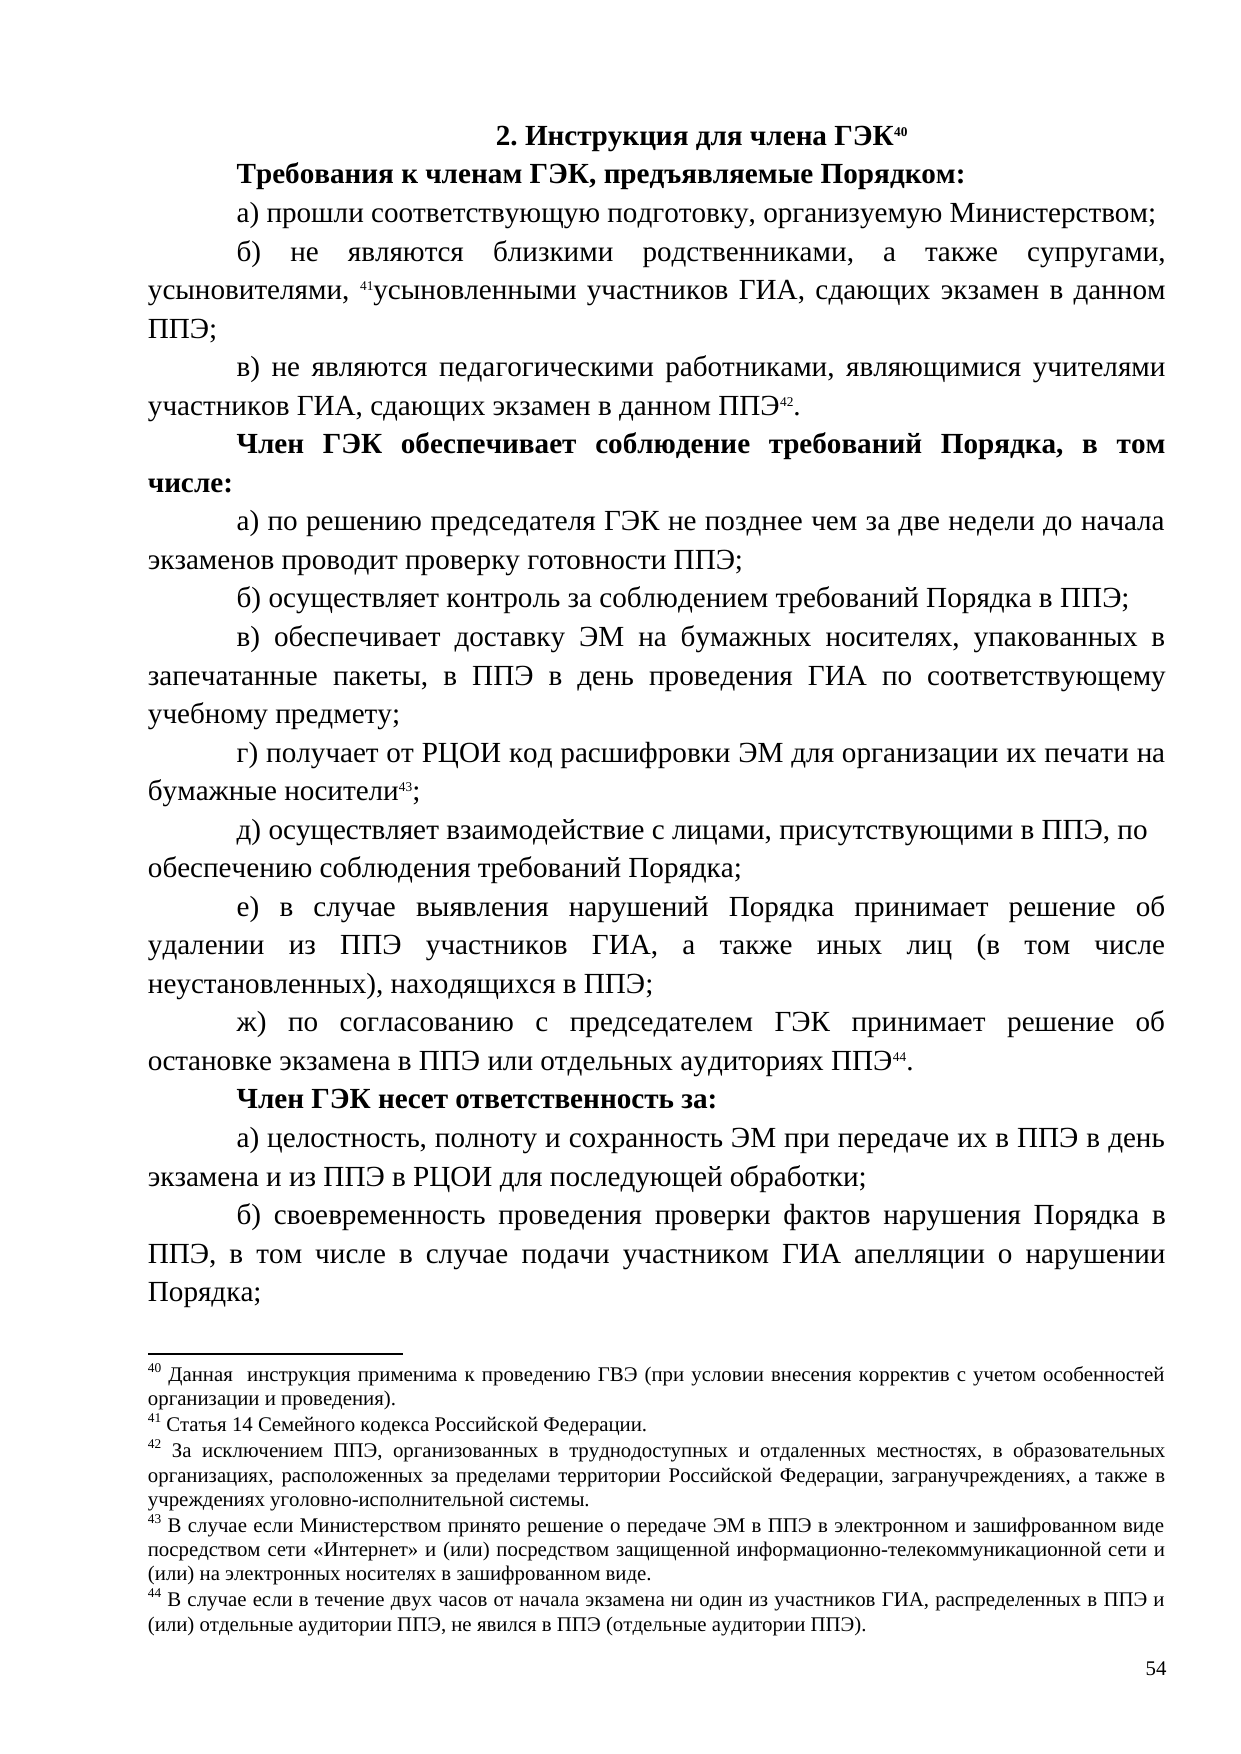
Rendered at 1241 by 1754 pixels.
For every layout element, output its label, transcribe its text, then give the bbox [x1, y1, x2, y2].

text 2. Инструкция для члена ГЭК [148, 118, 1166, 152]
text е) в случае выявления нарушений Порядка принимает решение об удалении из ППЭ участников ГИА, а также иных лиц (в том числе неустановленных), находящихся в ППЭ; [148, 889, 1166, 999]
text г) получает от РЦОИ код расшифровки ЭМ для организации их печати на бумажные носители; [148, 735, 1166, 807]
text д) осуществляет взаимодействие с лицами, присутствующими в ППЭ, по [148, 812, 1166, 845]
text б) не являются близкими родственниками, а также супругами, усыновителями, усыновленными участников ГИА, сдающих экзамен в данном ППЭ; [148, 234, 1166, 344]
text Член ГЭК несет ответственность за: [148, 1082, 1166, 1115]
text а) прошли соответствующую подготовку, организуемую Министерством; [148, 195, 1166, 229]
text ж) по согласованию с председателем ГЭК принимает решение об остановке экзамена в ППЭ или отдельных аудиториях ППЭ. [148, 1004, 1166, 1077]
text обеспечению соблюдения требований Порядка; [148, 850, 1166, 884]
text в) обеспечивает доставку ЭМ на бумажных носителях, упакованных в запечатанные пакеты, в ППЭ в день проведения ГИА по соответствующему учебному предмету; [148, 619, 1166, 730]
text Член ГЭК обеспечивает соблюдение требований Порядка, в том числе: [148, 426, 1166, 498]
text б) своевременность проведения проверки фактов нарушения Порядка в ППЭ, в том числе в случае подачи участником ГИА апелляции о нарушении Порядка; [148, 1197, 1166, 1308]
text б) осуществляет контроль за соблюдением требований Порядка в ППЭ; [148, 581, 1166, 614]
text в) не являются педагогическими работниками, являющимися учителями участников ГИА, сдающих экзамен в данном ППЭ. [148, 349, 1166, 421]
text а) целостность, полноту и сохранность ЭМ при передаче их в ППЭ в день экзамена и из ППЭ в РЦОИ для последующей обработки; [148, 1120, 1166, 1192]
text Требования к членам ГЭК, предъявляемые Порядком: [148, 157, 1166, 190]
text а) по решению председателя ГЭК не позднее чем за две недели до начала экзаменов проводит проверку готовности ППЭ; [148, 503, 1166, 576]
